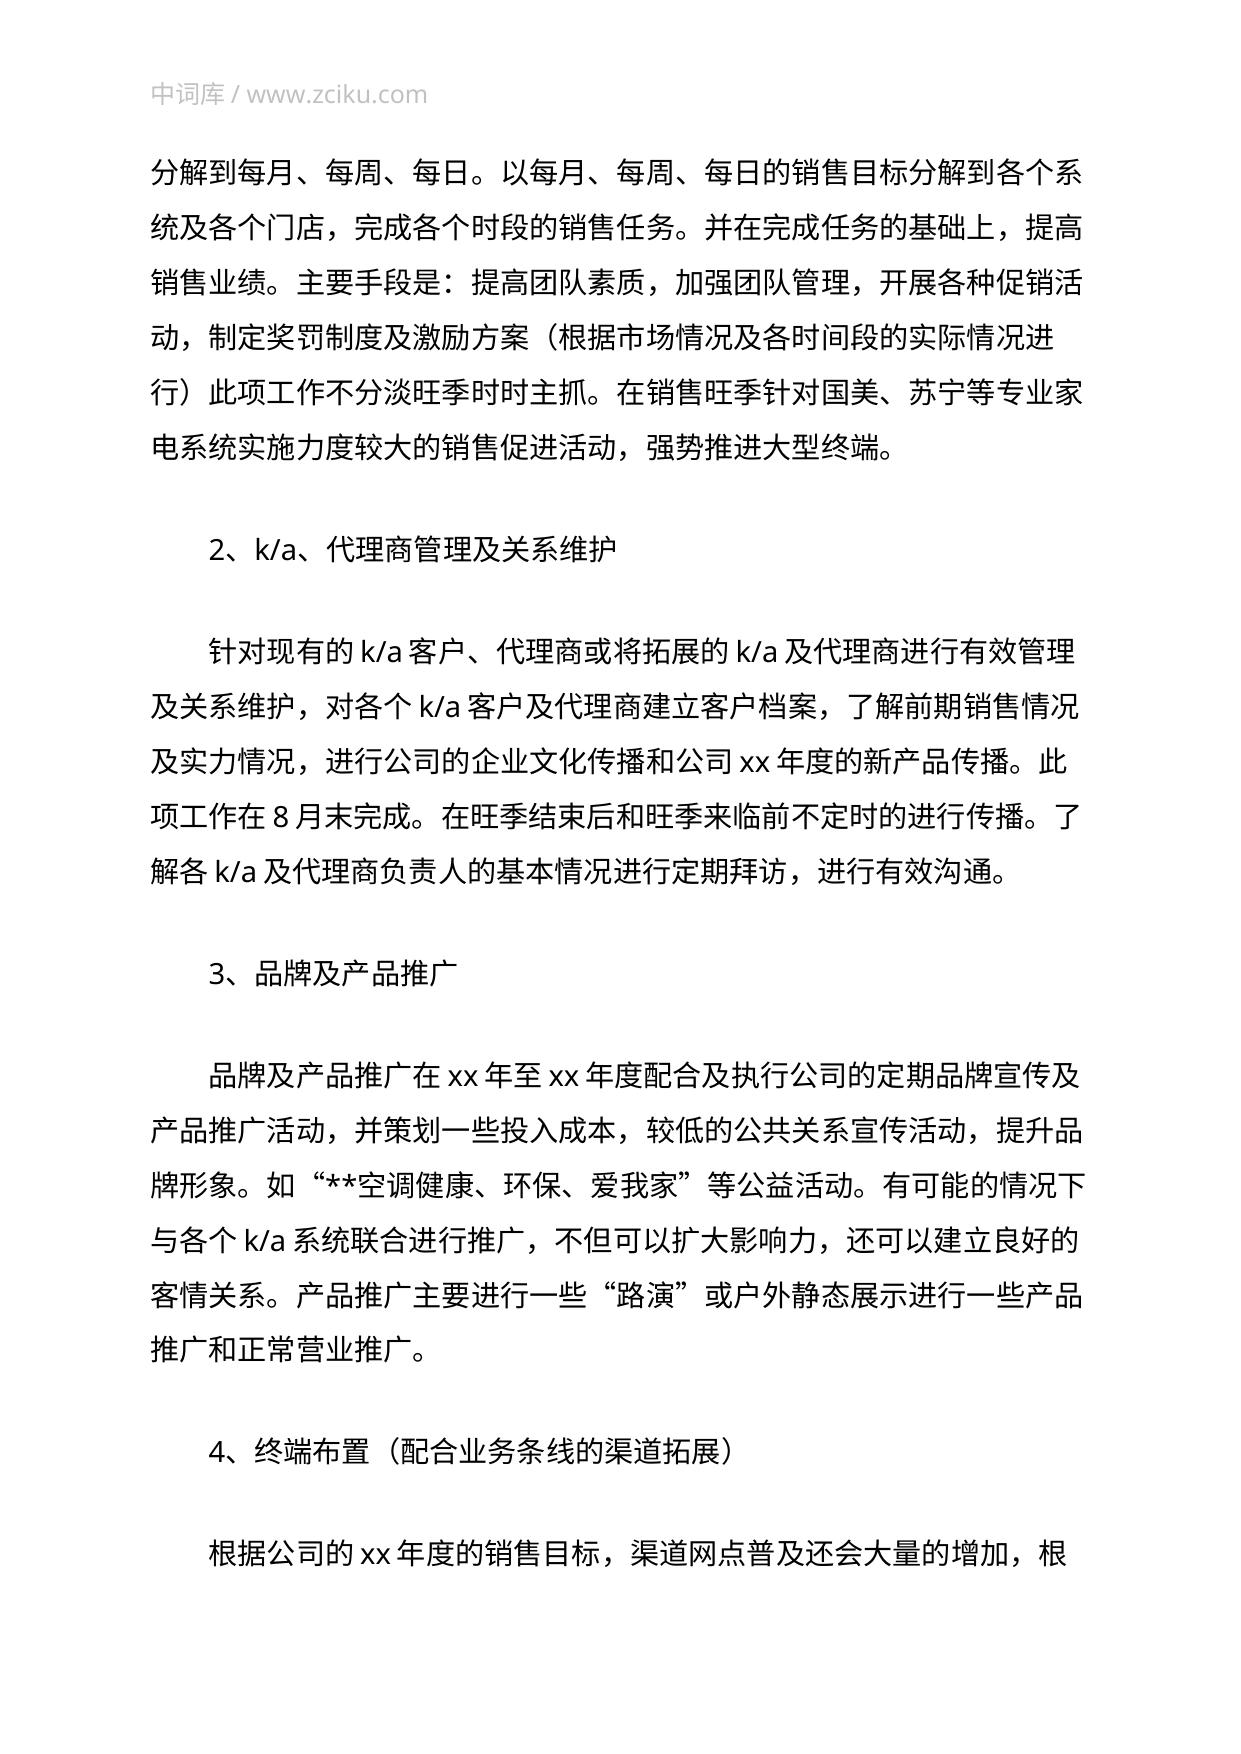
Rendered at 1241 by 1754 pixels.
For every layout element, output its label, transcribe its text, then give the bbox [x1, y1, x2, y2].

text 2、k/a、代理商管理及关系维护 [150, 526, 1090, 569]
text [150, 1531, 1090, 1573]
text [150, 150, 1090, 467]
text 3、品牌及产品推广 [150, 950, 1090, 993]
text 4、终端布置（配合业务条线的渠道拓展） [150, 1429, 1090, 1471]
text 品牌及产品推广在xx年至xx年度配合及执行公司的定期品牌宣传及产品推广活动，并策划一些投入成本，较低的公共关系宣传活动，提升品牌形象。如“**空调健康、环保、爱我家”等公益活动。有可能的情况下与各个k/a系统联合进行推广，不但可以扩大影响力，还可以建立良好的客情关系。产品推广主要进行一些“路演”或户外静态展示进行一些产品推广和正常营业推广。 [150, 1052, 1090, 1369]
text 针对现有的k/a客户、代理商或将拓展的k/a及代理商进行有效管理及关系维护，对各个k/a客户及代理商建立客户档案，了解前期销售情况及实力情况，进行公司的企业文化传播和公司xx年度的新产品传播。此项工作在8月末完成。在旺季结束后和旺季来临前不定时的进行传播。了解各k/a及代理商负责人的基本情况进行定期拜访，进行有效沟通。 [150, 628, 1090, 891]
